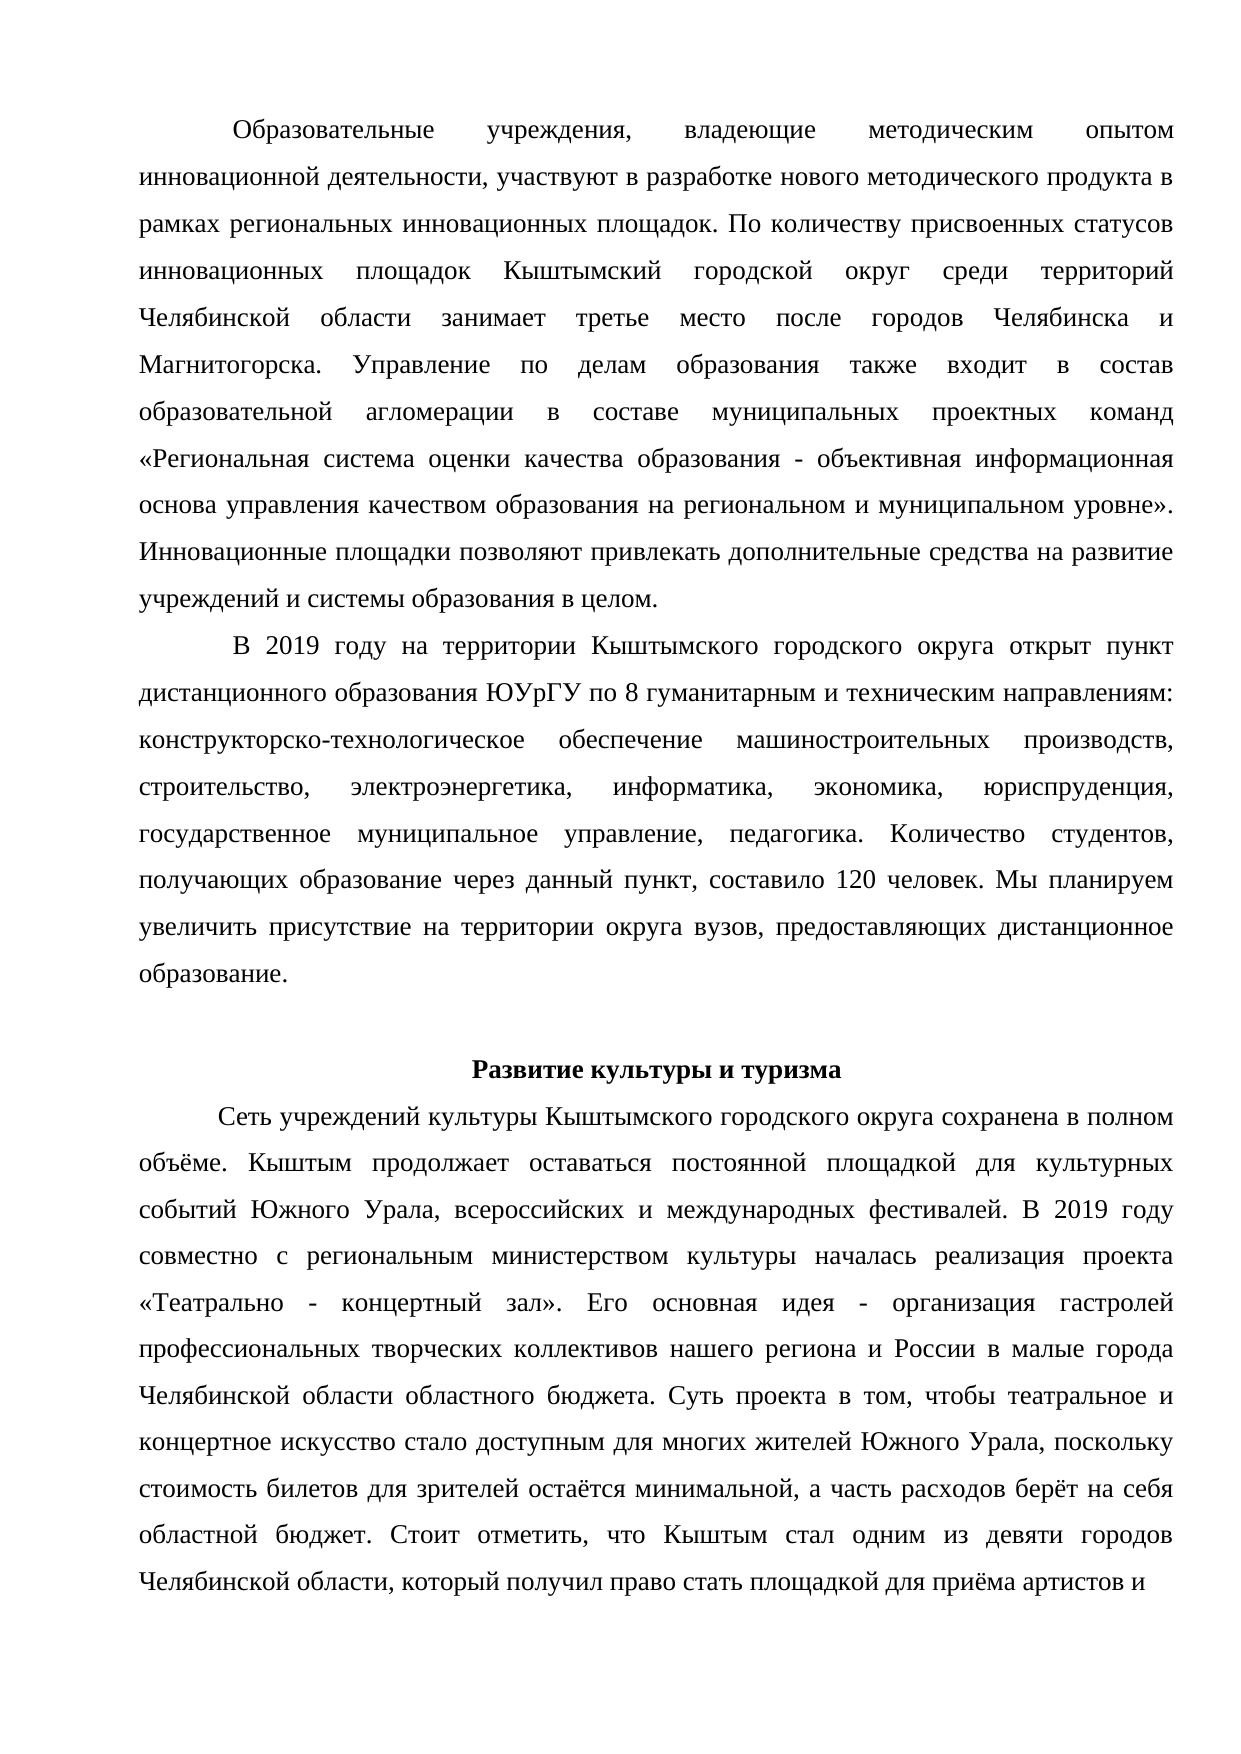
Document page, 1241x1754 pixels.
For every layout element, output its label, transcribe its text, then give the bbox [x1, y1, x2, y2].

text Образовательные учреждения, владеющие методическим опытом инновационной деятельности, участвуют в разработке нового методического продукта в рамках региональных инновационных площадок. По количеству присвоенных статусов инновационных площадок Кыштымский городской округ среди территорий Челябинской области занимает третье место после городов Челябинска и Магнитогорска. Управление по делам образования также входит в состав образовательной агломерации в составе муниципальных проектных команд «Региональная система оценки качества образования - объективная информационная основа управления качеством образования на региональном и муниципальном уровне». Инновационные площадки позволяют привлекать дополнительные средства на развитие учреждений и системы образования в целом. [138, 101, 1175, 617]
text Развитие культуры и туризма [138, 1042, 1175, 1088]
text Сеть учреждений культуры Кыштымского городского округа сохранена в полном объёме. Кыштым продолжает оставаться постоянной площадкой для культурных событий Южного Урала, всероссийских и международных фестивалей. В 2019 году совместно с региональным министерством культуры началась реализация проекта «Театрально - концертный зал». Его основная идея - организация гастролей профессиональных творческих коллективов нашего региона и России в малые города Челябинской области областного бюджета. Суть проекта в том, чтобы театральное и концертное искусство стало доступным для многих жителей Южного Урала, поскольку стоимость билетов для зрителей остаётся минимальной, а часть расходов берёт на себя областной бюджет. Стоит отметить, что Кыштым стал одним из девяти городов Челябинской области, который получил право стать площадкой для приёма артистов и [138, 1088, 1175, 1599]
text В 2019 году на территории Кыштымского городского округа открыт пункт дистанционного образования ЮУрГУ по 8 гуманитарным и техническим направлениям: конструкторско-технологическое обеспечение машиностроительных производств, строительство, электроэнергетика, информатика, экономика, юриспруденция, государственное муниципальное управление, педагогика. Количество студентов, получающих образование через данный пункт, составило 120 человек. Мы планируем увеличить присутствие на территории округа вузов, предоставляющих дистанционное образование. [138, 617, 1175, 992]
